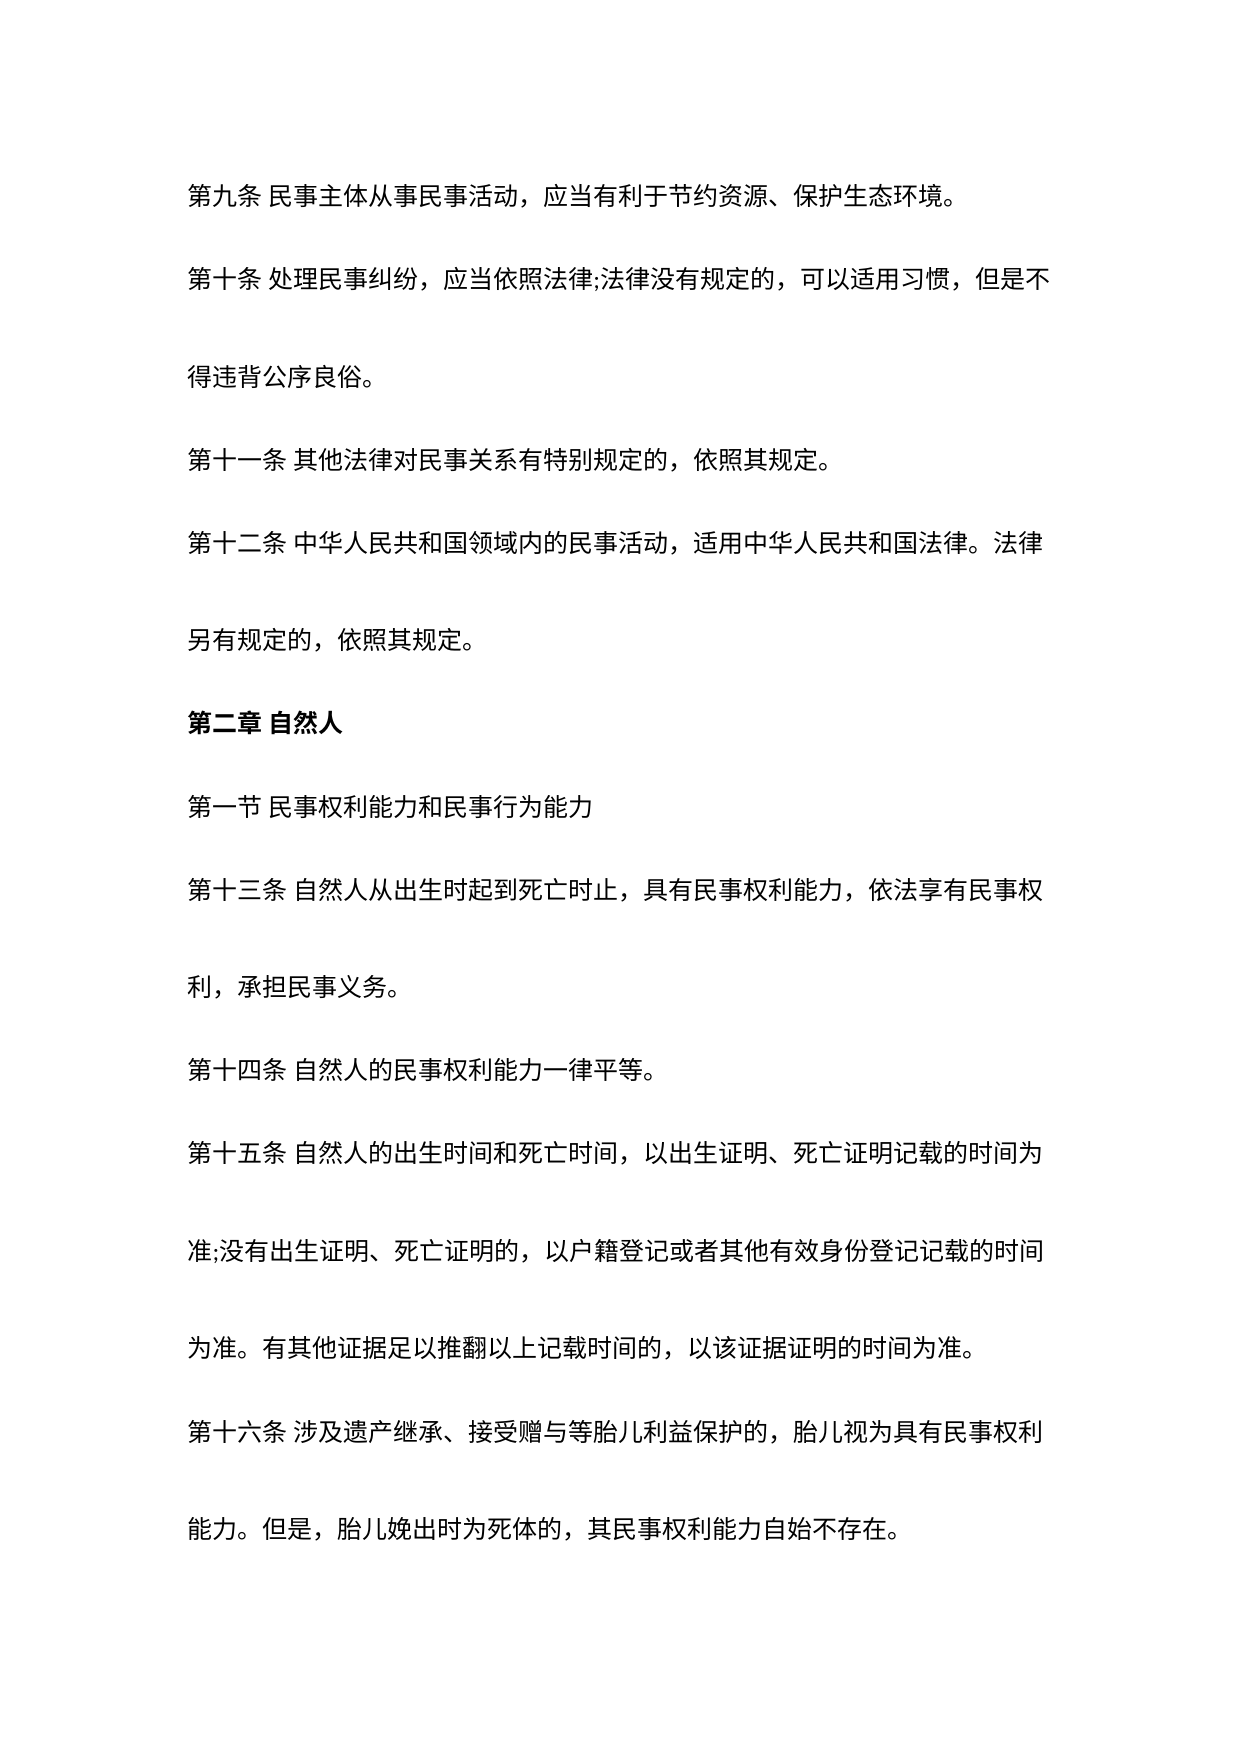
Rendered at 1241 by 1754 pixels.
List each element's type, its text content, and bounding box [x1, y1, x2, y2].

text 第十五条 自然人的出生时间和死亡时间，以出生证明、死亡证明记载的时间为准;没有出生证明、死亡证明的，以户籍登记或者其他有效身份登记记载的时间为准。有其他证据足以推翻以上记载时间的，以该证据证明的时间为准。 [187, 1119, 1053, 1379]
text 第九条 民事主体从事民事活动，应当有利于节约资源、保护生态环境。 [187, 162, 1053, 227]
text 第十条 处理民事纠纷，应当依照法律;法律没有规定的，可以适用习惯，但是不得违背公序良俗。 [187, 245, 1053, 408]
text 第十四条 自然人的民事权利能力一律平等。 [187, 1036, 1053, 1101]
text 第一节 民事权利能力和民事行为能力 [187, 773, 1053, 838]
text 第二章 自然人 [187, 689, 1053, 754]
text 第十二条 中华人民共和国领域内的民事活动，适用中华人民共和国法律。法律另有规定的，依照其规定。 [187, 509, 1053, 671]
text 第十一条 其他法律对民事关系有特别规定的，依照其规定。 [187, 426, 1053, 491]
text 第十三条 自然人从出生时起到死亡时止，具有民事权利能力，依法享有民事权利，承担民事义务。 [187, 856, 1053, 1018]
text 第十六条 涉及遗产继承、接受赠与等胎儿利益保护的，胎儿视为具有民事权利能力。但是，胎儿娩出时为死体的，其民事权利能力自始不存在。 [187, 1398, 1053, 1560]
